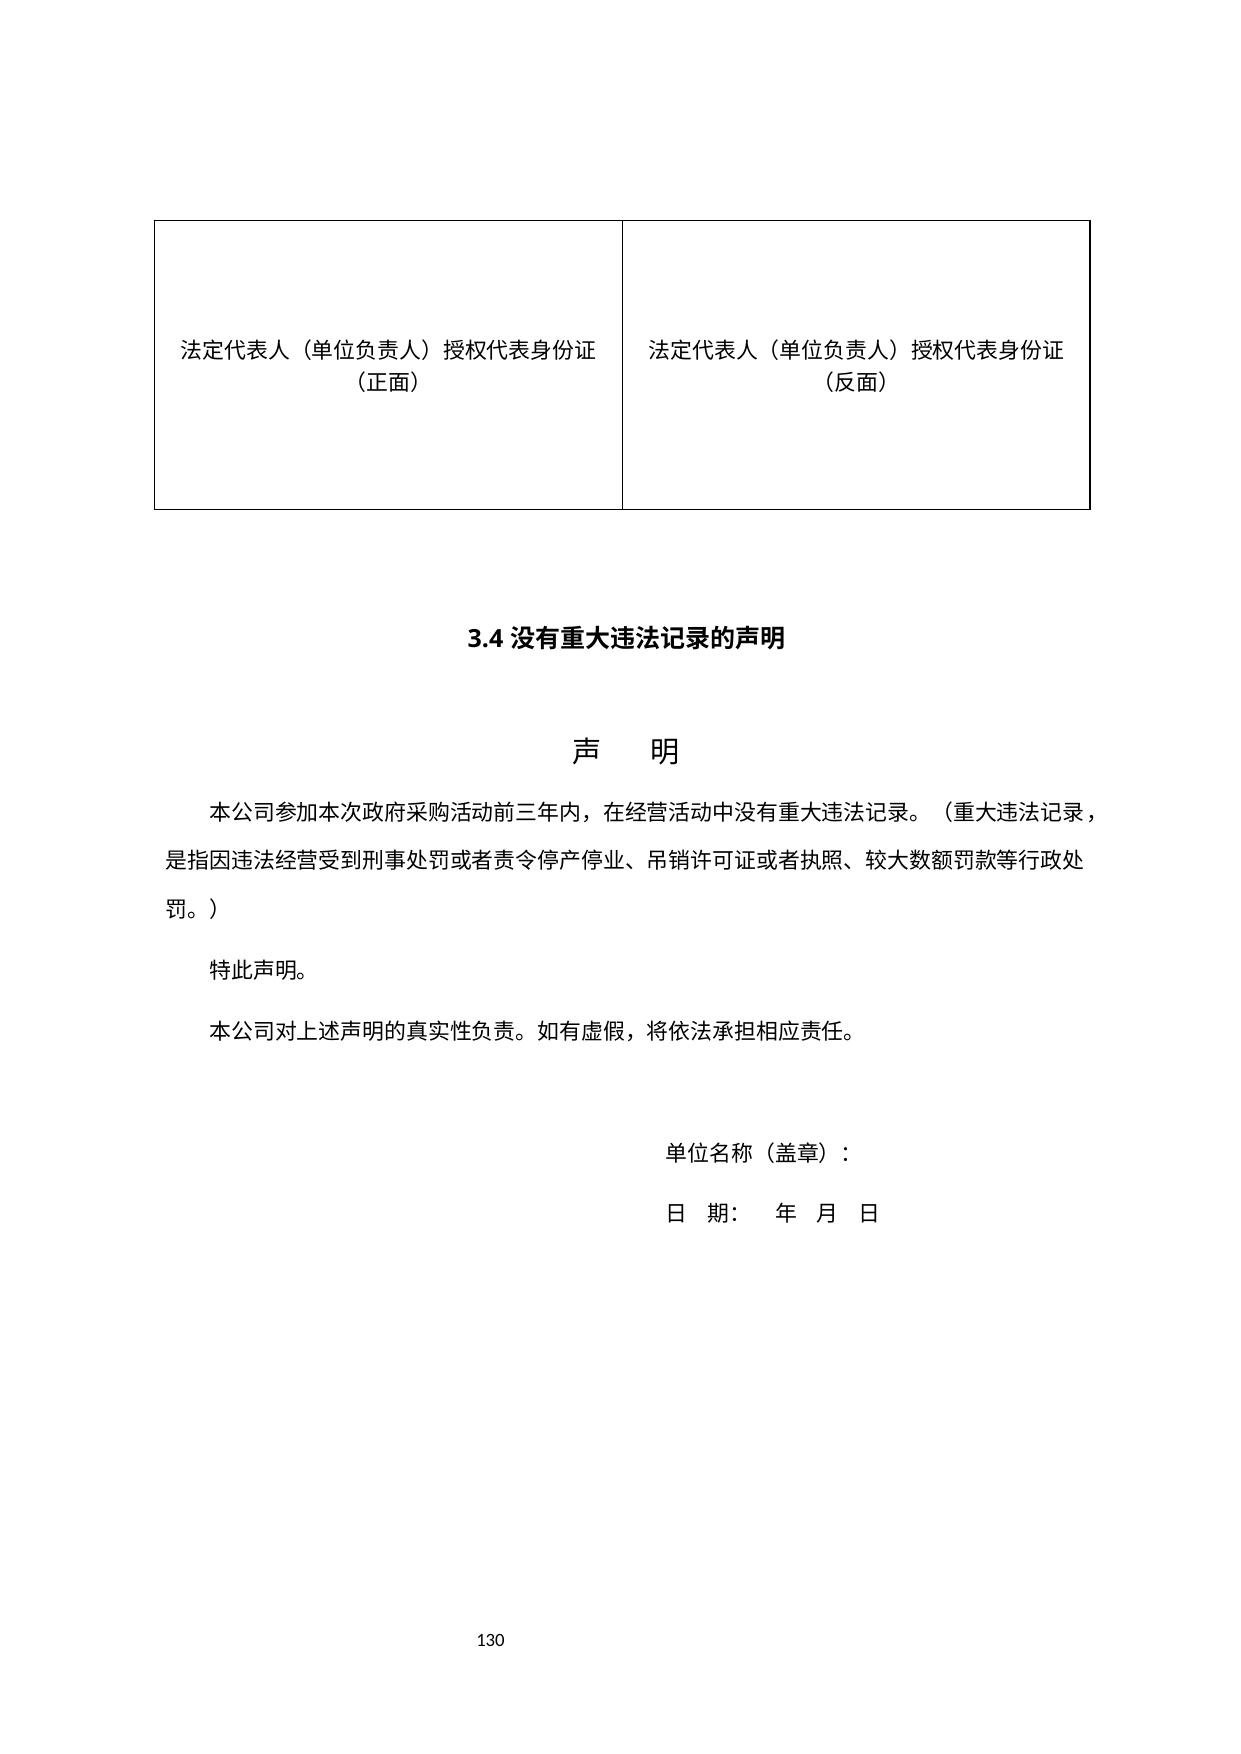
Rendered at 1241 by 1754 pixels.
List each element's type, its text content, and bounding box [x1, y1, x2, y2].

text 日 期： 年 月 日 [165, 1196, 1043, 1228]
text 本公司参加本次政府采购活动前三年内，在经营活动中没有重大违法记录。（重大违法记录，是指因违法经营受到刑事处罚或者责令停产停业、吊销许可证或者执照、较大数额罚款等行政处罚。） [165, 794, 1087, 924]
text 声 明 [165, 717, 1087, 782]
text 特此声明。 [165, 953, 1087, 985]
text 单位名称（盖章）： [165, 1135, 1043, 1168]
text 本公司对上述声明的真实性负责。如有虚假，将依法承担相应责任。 [165, 1013, 1087, 1046]
text 3.4 没有重大违法记录的声明 [165, 604, 1087, 669]
table_cell 法定代表人（单位负责人）授权代表身份证 （正面） [155, 221, 622, 509]
table_cell 法定代表人（单位负责人）授权代表身份证 （反面） [623, 221, 1089, 509]
